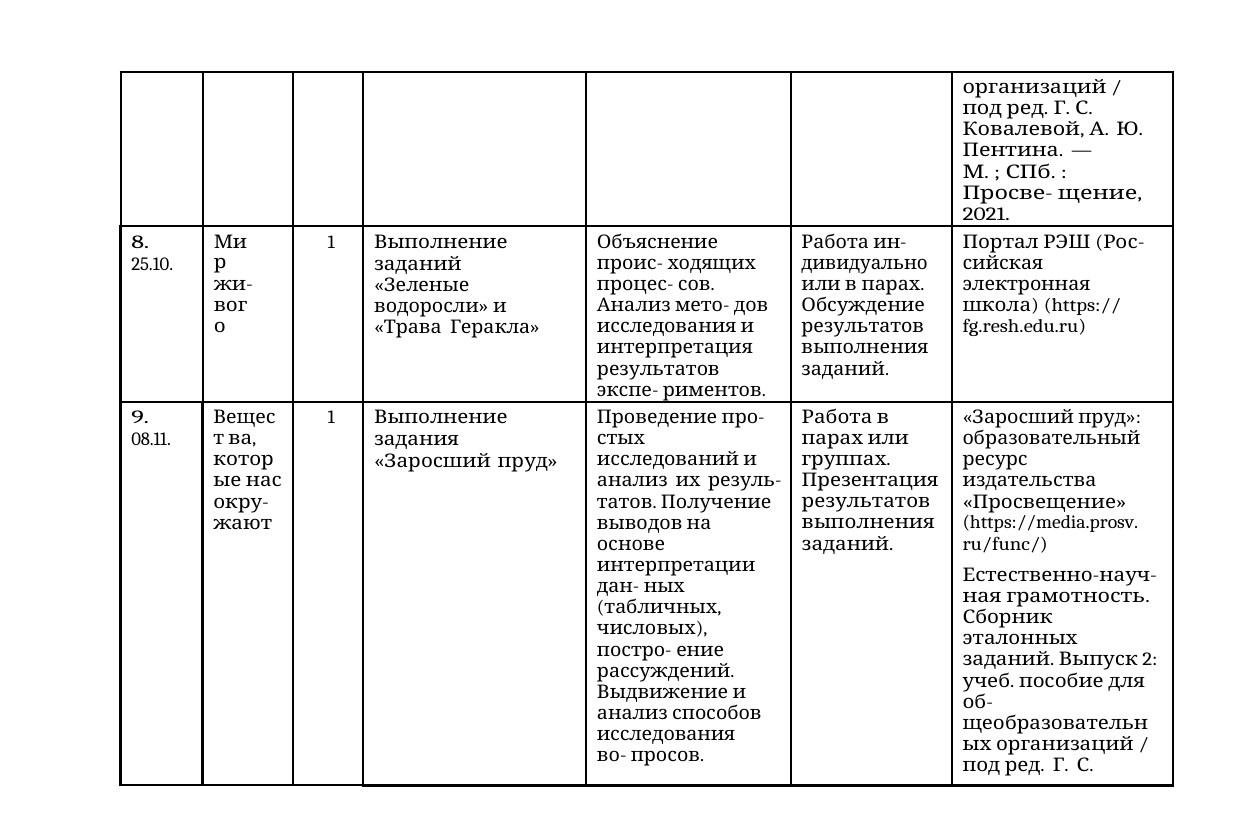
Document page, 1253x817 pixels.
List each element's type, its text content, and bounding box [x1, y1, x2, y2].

table_cell Выполнение заданий «Зеленые водоросли» и «Трава Геракла» [364, 227, 585, 401]
table_cell Мир жи- вого [204, 227, 292, 401]
table_header [792, 73, 951, 225]
table_header [122, 73, 202, 225]
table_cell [587, 403, 790, 783]
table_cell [953, 403, 1172, 783]
table_header организаций / под ред. Г. С. Ковалевой, А. Ю. Пентина. — М. ; СПб. : Просве- щение, 2021. [953, 73, 1172, 225]
table_cell Портал РЭШ (Рос- сийская электронная школа) (https:// fg.resh.edu.ru) [953, 227, 1172, 401]
table_cell Объяснение проис- ходящих процес- сов. Анализ мето- дов исследования и интерпретация результатов экспе- риментов. [587, 227, 790, 401]
table_cell Работа ин- дивидуально или в парах. Обсуждение результатов выполнения заданий. [792, 227, 951, 401]
table_header [364, 73, 585, 225]
table_cell 1 [294, 403, 362, 783]
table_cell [204, 403, 292, 783]
table_header [587, 73, 790, 225]
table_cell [792, 403, 951, 783]
table_header [294, 73, 362, 225]
table_cell 8. 25.10. [122, 227, 202, 401]
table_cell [364, 403, 585, 783]
table_cell 9. 08.11. [122, 403, 201, 783]
table_cell 1 [294, 227, 362, 401]
table_header [204, 73, 292, 225]
